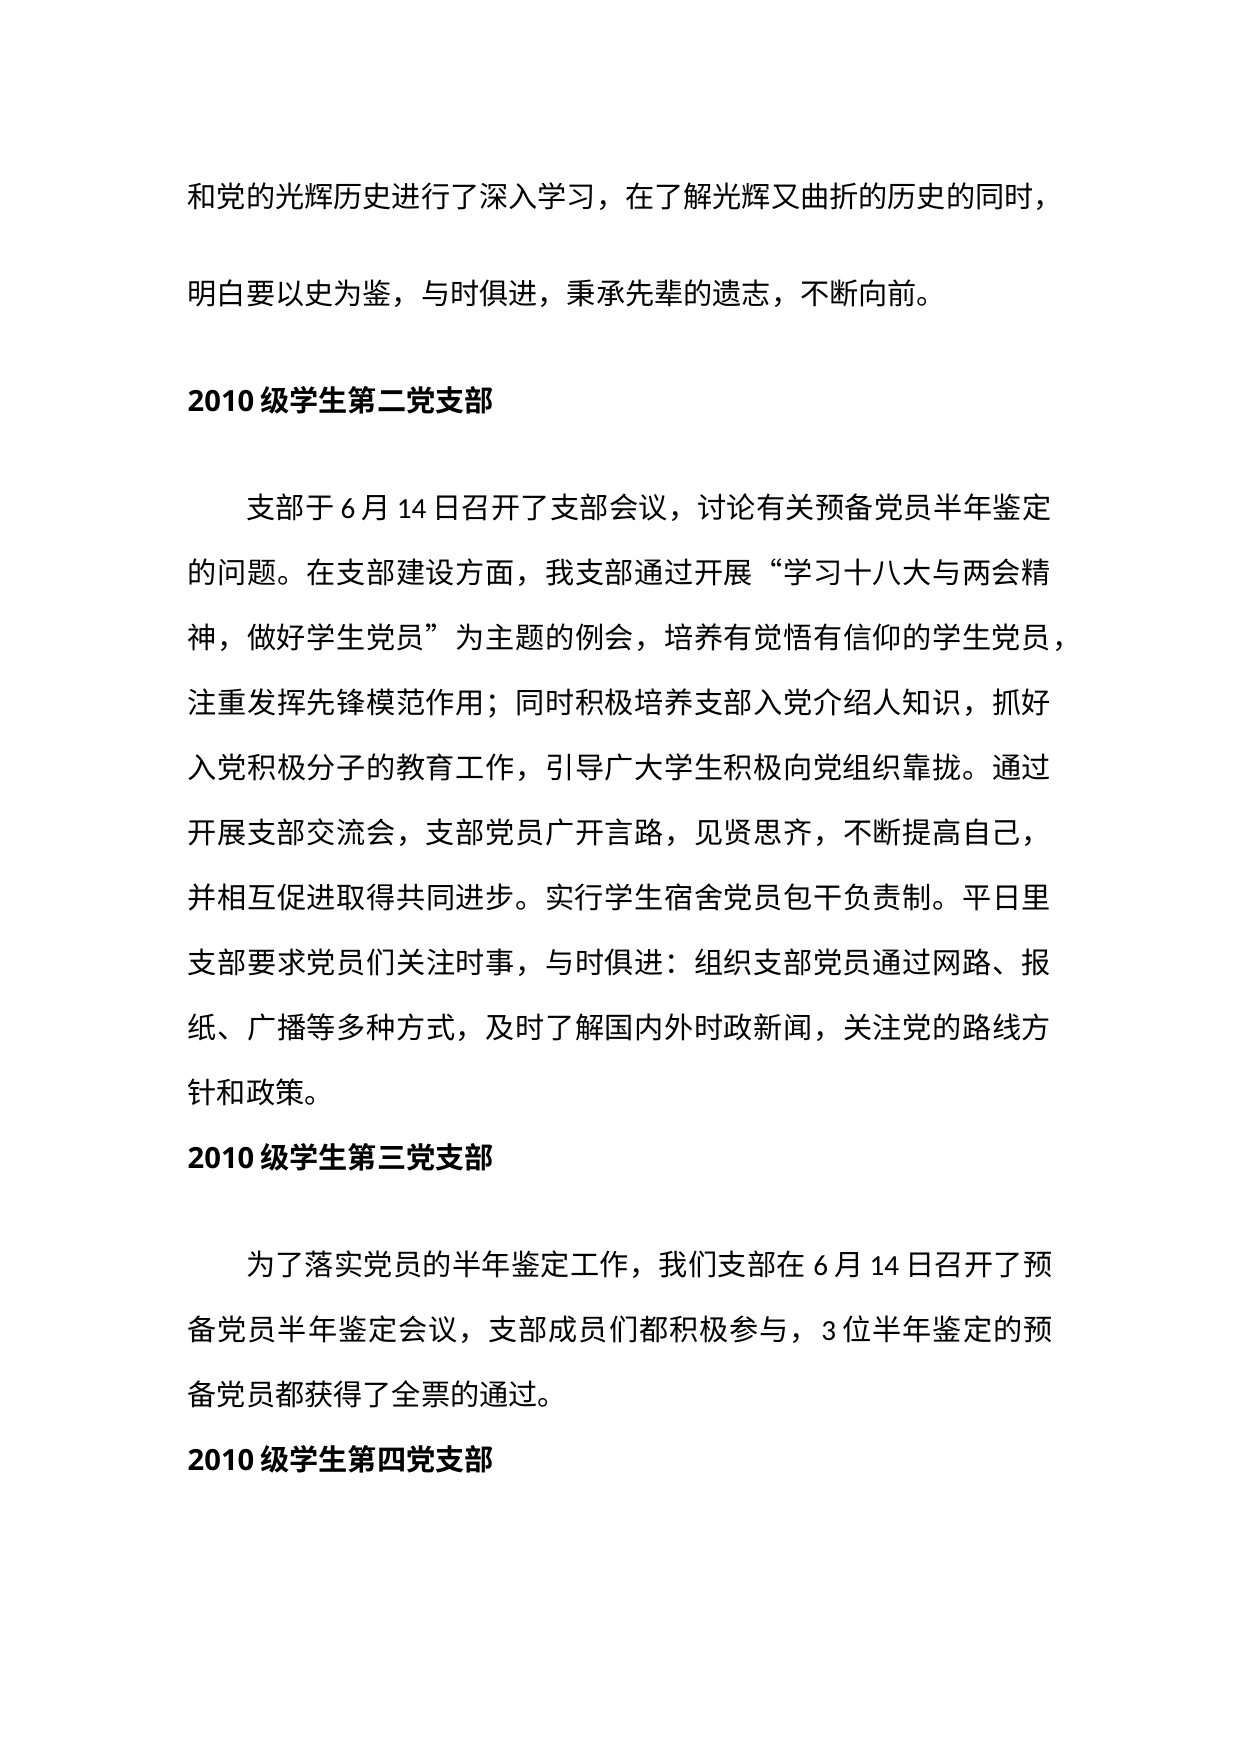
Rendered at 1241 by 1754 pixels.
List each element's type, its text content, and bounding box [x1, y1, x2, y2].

text 支部于召开了支部会议，讨论有关预备党员半年鉴定的问题。在支部建设方面，我支部通过开展“学习十八大与两会精神，做好学生党员”为主题的例会，培养有觉悟有信仰的学生党员，注重发挥先锋模范作用；同时积极培养支部入党介绍人知识，抓好入党积极分子的教育工作，引导广大学生积极向党组织靠拢。通过开展支部交流会，支部党员广开言路，见贤思齐，不断提高自己，并相互促进取得共同进步。实行学生宿舍党员包干负责制。平日里支部要求党员们关注时事，与时俱进：组织支部党员通过网路、报纸、广播等多种方式，及时了解国内外时政新闻，关注党的路线方针和政策。 [187, 473, 1053, 1123]
text 为了落实党员的半年鉴定工作，我们支部在6月14日召开了预备党员半年鉴定会议，支部成员们都积极参与，3位半年鉴定的预备党员都获得了全票的通过。 [187, 1230, 1053, 1425]
text 2010级学生第四党支部 [187, 1425, 1053, 1490]
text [187, 162, 1053, 324]
text 2010级学生第三党支部 [187, 1123, 1053, 1188]
text 2010级学生第二党支部 [187, 366, 1053, 431]
